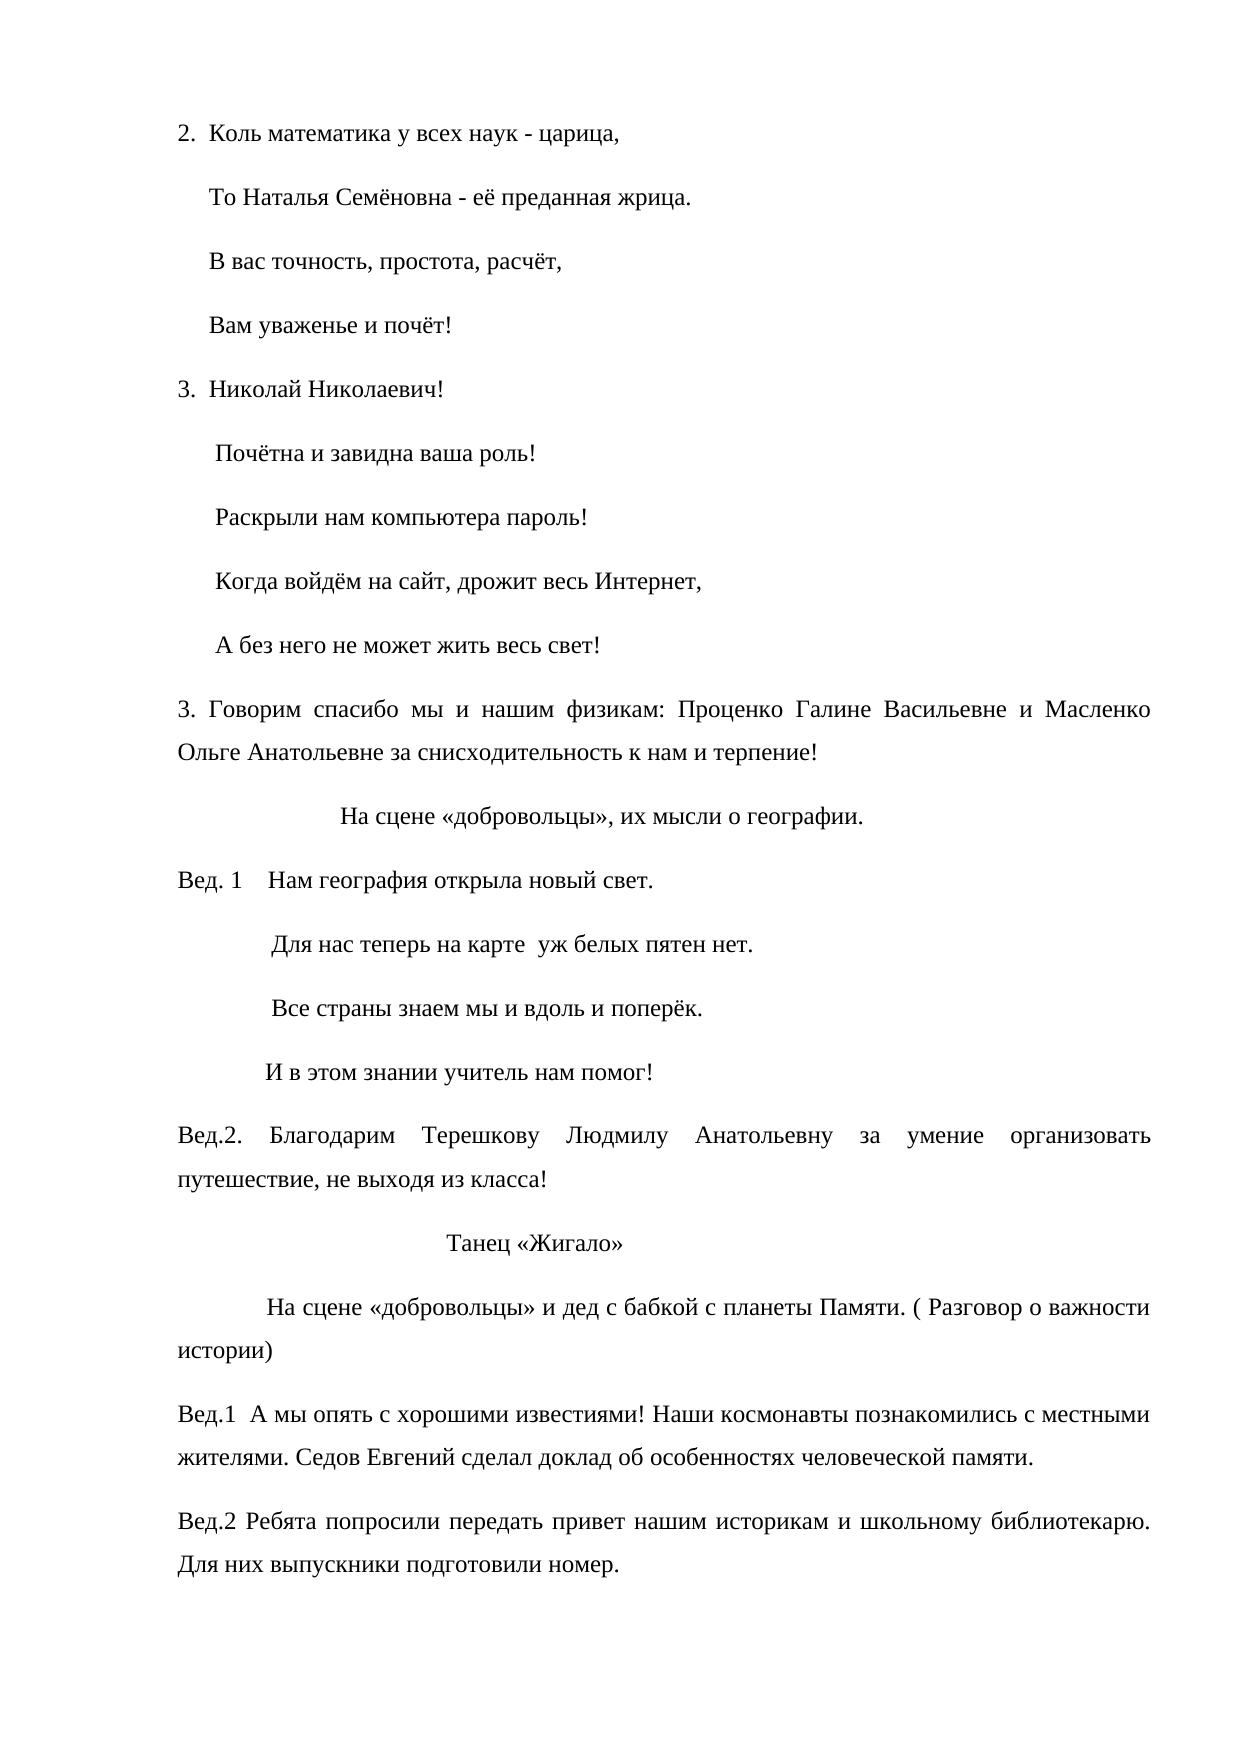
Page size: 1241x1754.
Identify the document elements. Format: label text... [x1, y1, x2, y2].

text Почётна и завидна ваша роль! [177, 438, 1152, 467]
text Вед.1 А мы опять с хорошими известиями! Наши космонавты познакомились с местными жителями. Седов Евгений сделал доклад об особенностях человеческой памяти. [177, 1399, 1152, 1471]
text Вед.2. Благодарим Терешкову Людмилу Анатольевну за умение организовать путешествие, не выходя из класса! [177, 1121, 1152, 1192]
text Для нас теперь на карте уж белых пятен нет. [177, 929, 1152, 957]
text Когда войдём на сайт, дрожит весь Интернет, [177, 566, 1152, 594]
text В вас точность, простота, расчёт, [177, 246, 1152, 275]
text Вед.2 Ребята попросили передать привет нашим историкам и школьному библиотекарю. Для них выпускники подготовили номер. [177, 1506, 1152, 1578]
text И в этом знании учитель нам помог! [177, 1057, 1152, 1085]
text А без него не может жить весь свет! [177, 630, 1152, 658]
text Раскрыли нам компьютера пароль! [177, 502, 1152, 531]
text Все страны знаем мы и вдоль и поперёк. [177, 993, 1152, 1021]
text На сцене «добровольцы», их мысли о географии. [177, 801, 1152, 829]
text Танец «Жигало» [177, 1228, 1152, 1256]
text Вед. 1 Нам география открыла новый свет. [177, 865, 1152, 893]
text 3. Николай Николаевич! [177, 374, 1152, 403]
text 3. Говорим спасибо мы и нашим физикам: Проценко Галине Васильевне и Масленко Ольге Анатольевне за снисходительность к нам и терпение! [177, 694, 1152, 766]
text То Наталья Семёновна - её преданная жрица. [177, 182, 1152, 211]
text Вам уваженье и почёт! [177, 310, 1152, 339]
text На сцене «добровольцы» и дед с бабкой с планеты Памяти. ( Разговор о важности истории) [177, 1292, 1152, 1363]
text 2. Коль математика у всех наук - царица, [177, 118, 1152, 147]
